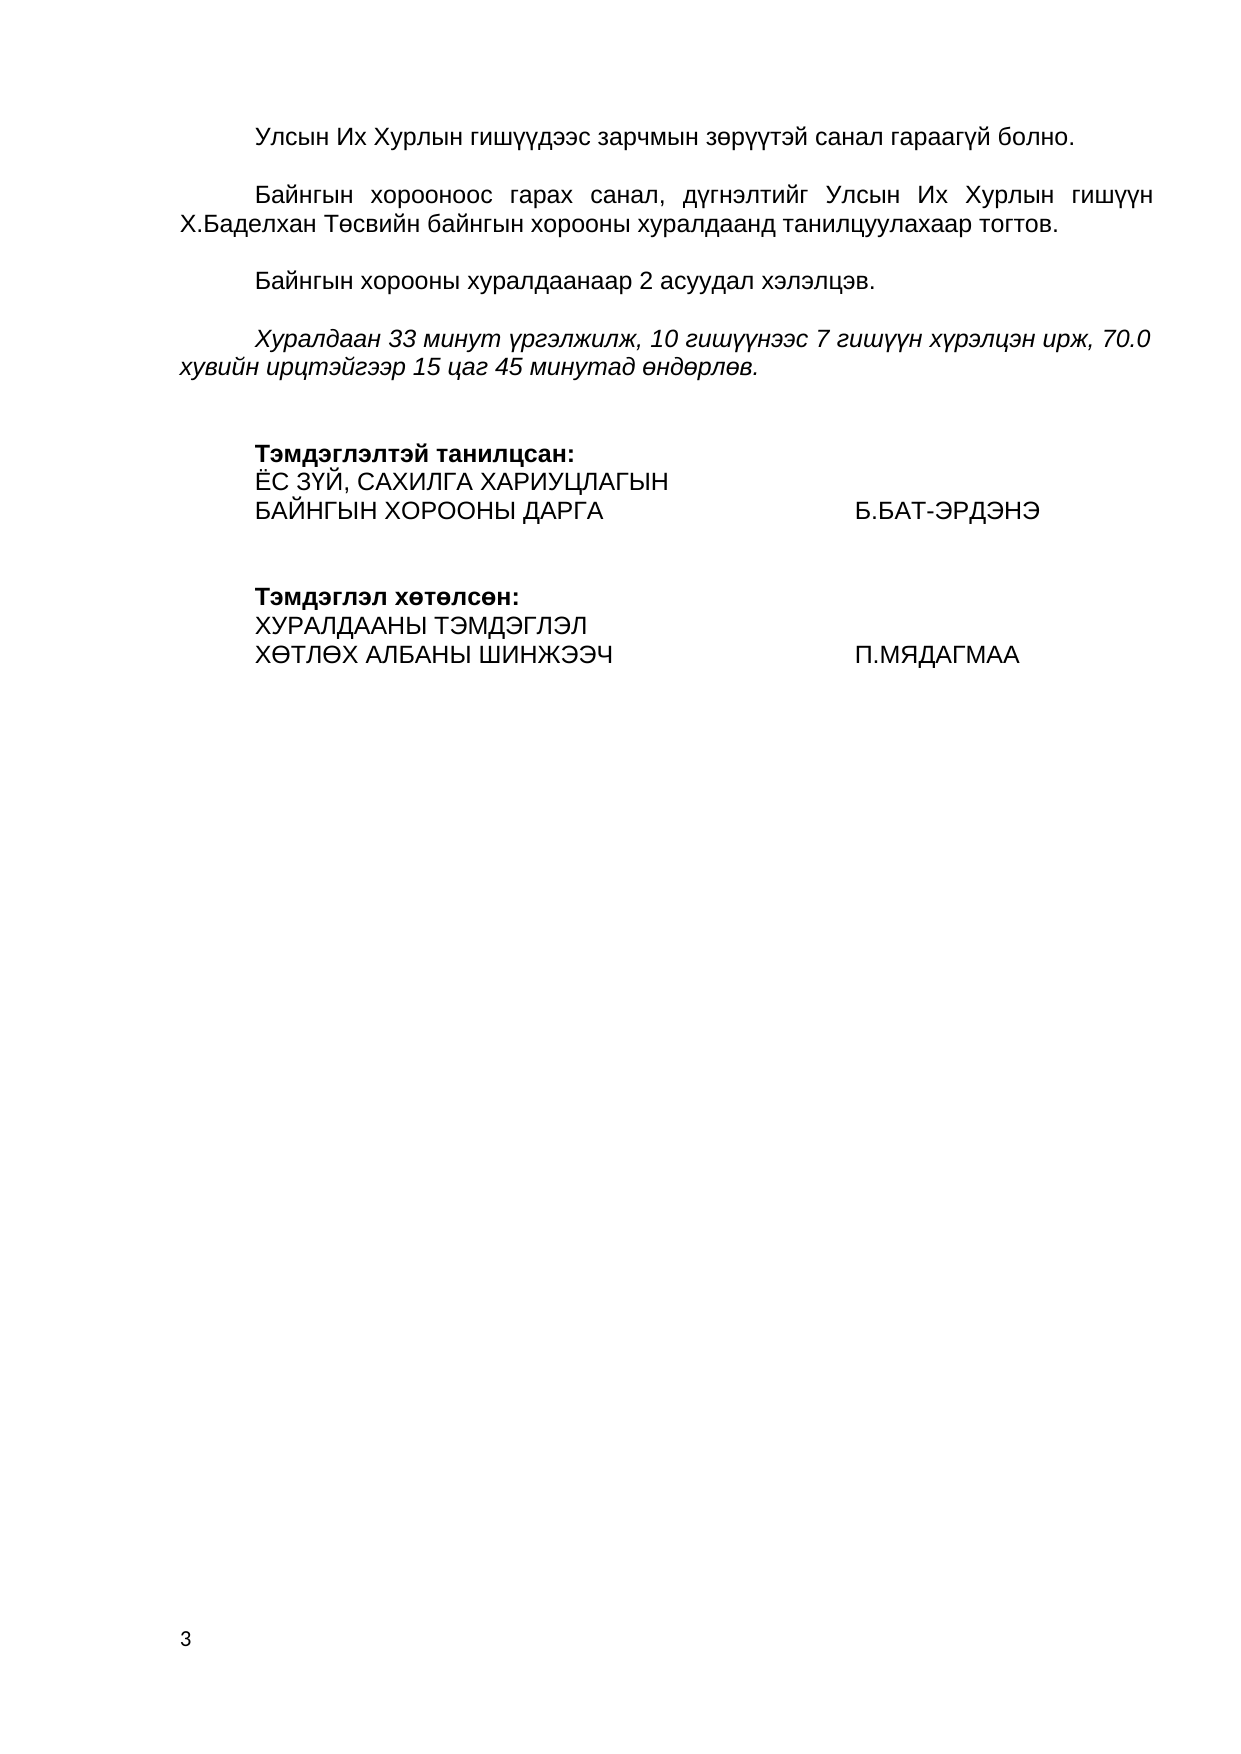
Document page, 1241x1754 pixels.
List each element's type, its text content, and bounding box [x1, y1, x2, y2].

text БАЙНГЫН ХОРООНЫ ДАРГА Б.БАТ-ЭРДЭНЭ [179, 496, 1155, 525]
text Улсын Их Хурлын гишүүдээс зарчмын зөрүүтэй санал гараагүй болно. [179, 122, 1155, 151]
text Тэмдэглэлтэй танилцсан: [179, 438, 1155, 467]
text ХУРАЛДААНЫ ТЭМДЭГЛЭЛ [179, 611, 1155, 640]
text Байнгын хорооны хуралдаанаар 2 асуудал хэлэлцэв. [179, 266, 1155, 295]
text ЁС ЗҮЙ, САХИЛГА ХАРИУЦЛАГЫН [179, 467, 1155, 496]
text Хуралдаан 33 минут үргэлжилж, 10 гишүүнээс 7 гишүүн хүрэлцэн ирж, 70.0 хувийн ирцтэйгээр 15 цаг 45 минутад өндөрлөв. [179, 323, 1155, 381]
text ХӨТЛӨХ АЛБАНЫ ШИНЖЭЭЧ П.МЯДАГМАА [179, 640, 1155, 668]
text Тэмдэглэл хөтөлсөн: [179, 582, 1155, 611]
text Байнгын хорооноос гарах санал, дүгнэлтийг Улсын Их Хурлын гишүүн Х.Баделхан Төсвийн байнгын хорооны хуралдаанд танилцуулахаар тогтов. [179, 180, 1155, 237]
